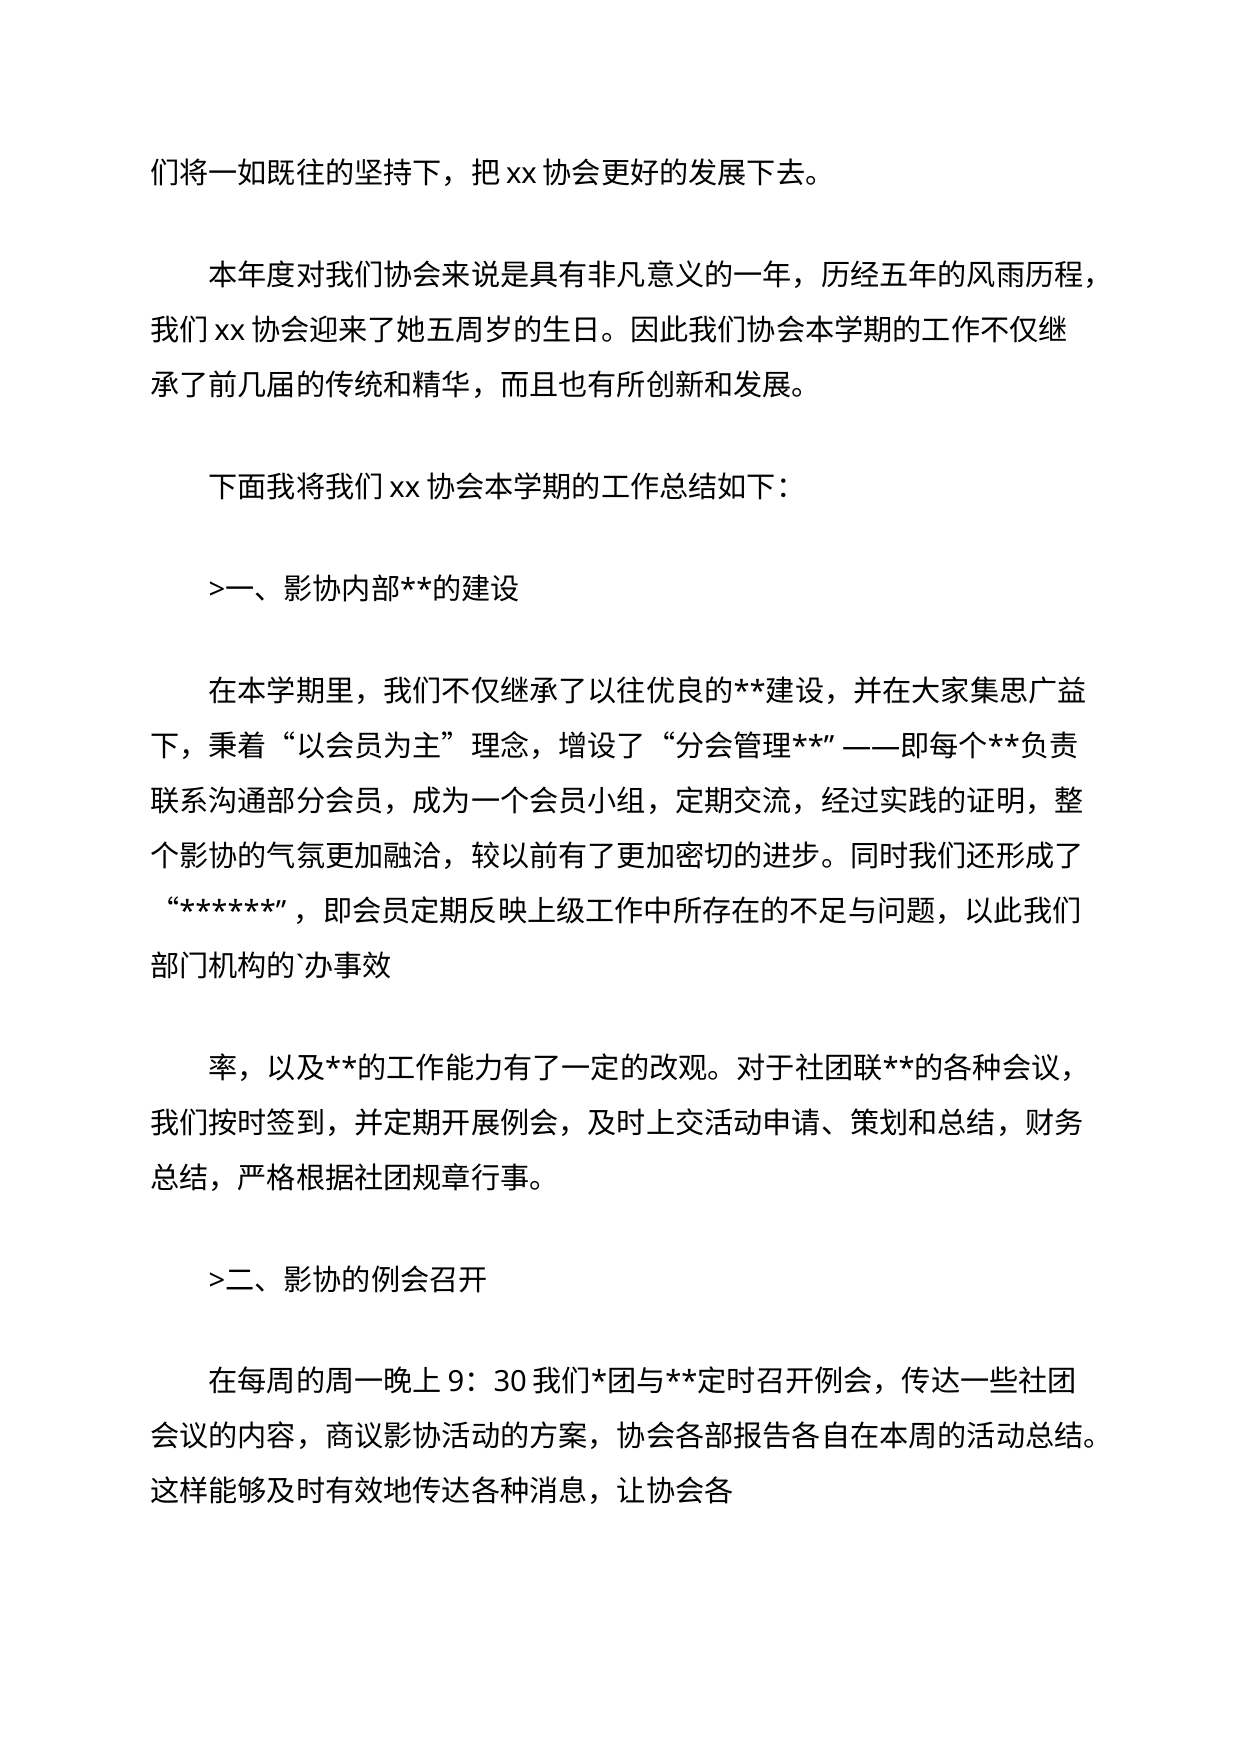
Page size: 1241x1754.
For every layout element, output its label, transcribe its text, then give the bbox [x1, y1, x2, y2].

text >一、影协内部**的建设 [150, 566, 1090, 608]
text 下面我将我们xx协会本学期的工作总结如下： [150, 464, 1090, 506]
text >二、影协的例会召开 [150, 1256, 1090, 1298]
text 率，以及**的工作能力有了一定的改观。对于社团联**的各种会议，我们按时签到，并定期开展例会，及时上交活动申请、策划和总结，财务总结，严格根据社团规章行事。 [150, 1044, 1090, 1197]
text 在每周的周一晚上9：30我们*团与**定时召开例会，传达一些社团会议的内容，商议影协活动的方案，协会各部报告各自在本周的活动总结。这样能够及时有效地传达各种消息，让协会各 [150, 1358, 1090, 1510]
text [150, 150, 1090, 192]
text 在本学期里，我们不仅继承了以往优良的**建设，并在大家集思广益下，秉着“以会员为主”理念，增设了“分会管理**” ——即每个**负责联系沟通部分会员，成为一个会员小组，定期交流，经过实践的证明，整个影协的气氛更加融洽，较以前有了更加密切的进步。同时我们还形成了“******” ，即会员定期反映上级工作中所存在的不足与问题，以此我们部门机构的`办事效 [150, 668, 1090, 985]
text 本年度对我们协会来说是具有非凡意义的一年，历经五年的风雨历程，我们xx协会迎来了她五周岁的生日。因此我们协会本学期的工作不仅继承了前几届的传统和精华，而且也有所创新和发展。 [150, 252, 1090, 404]
